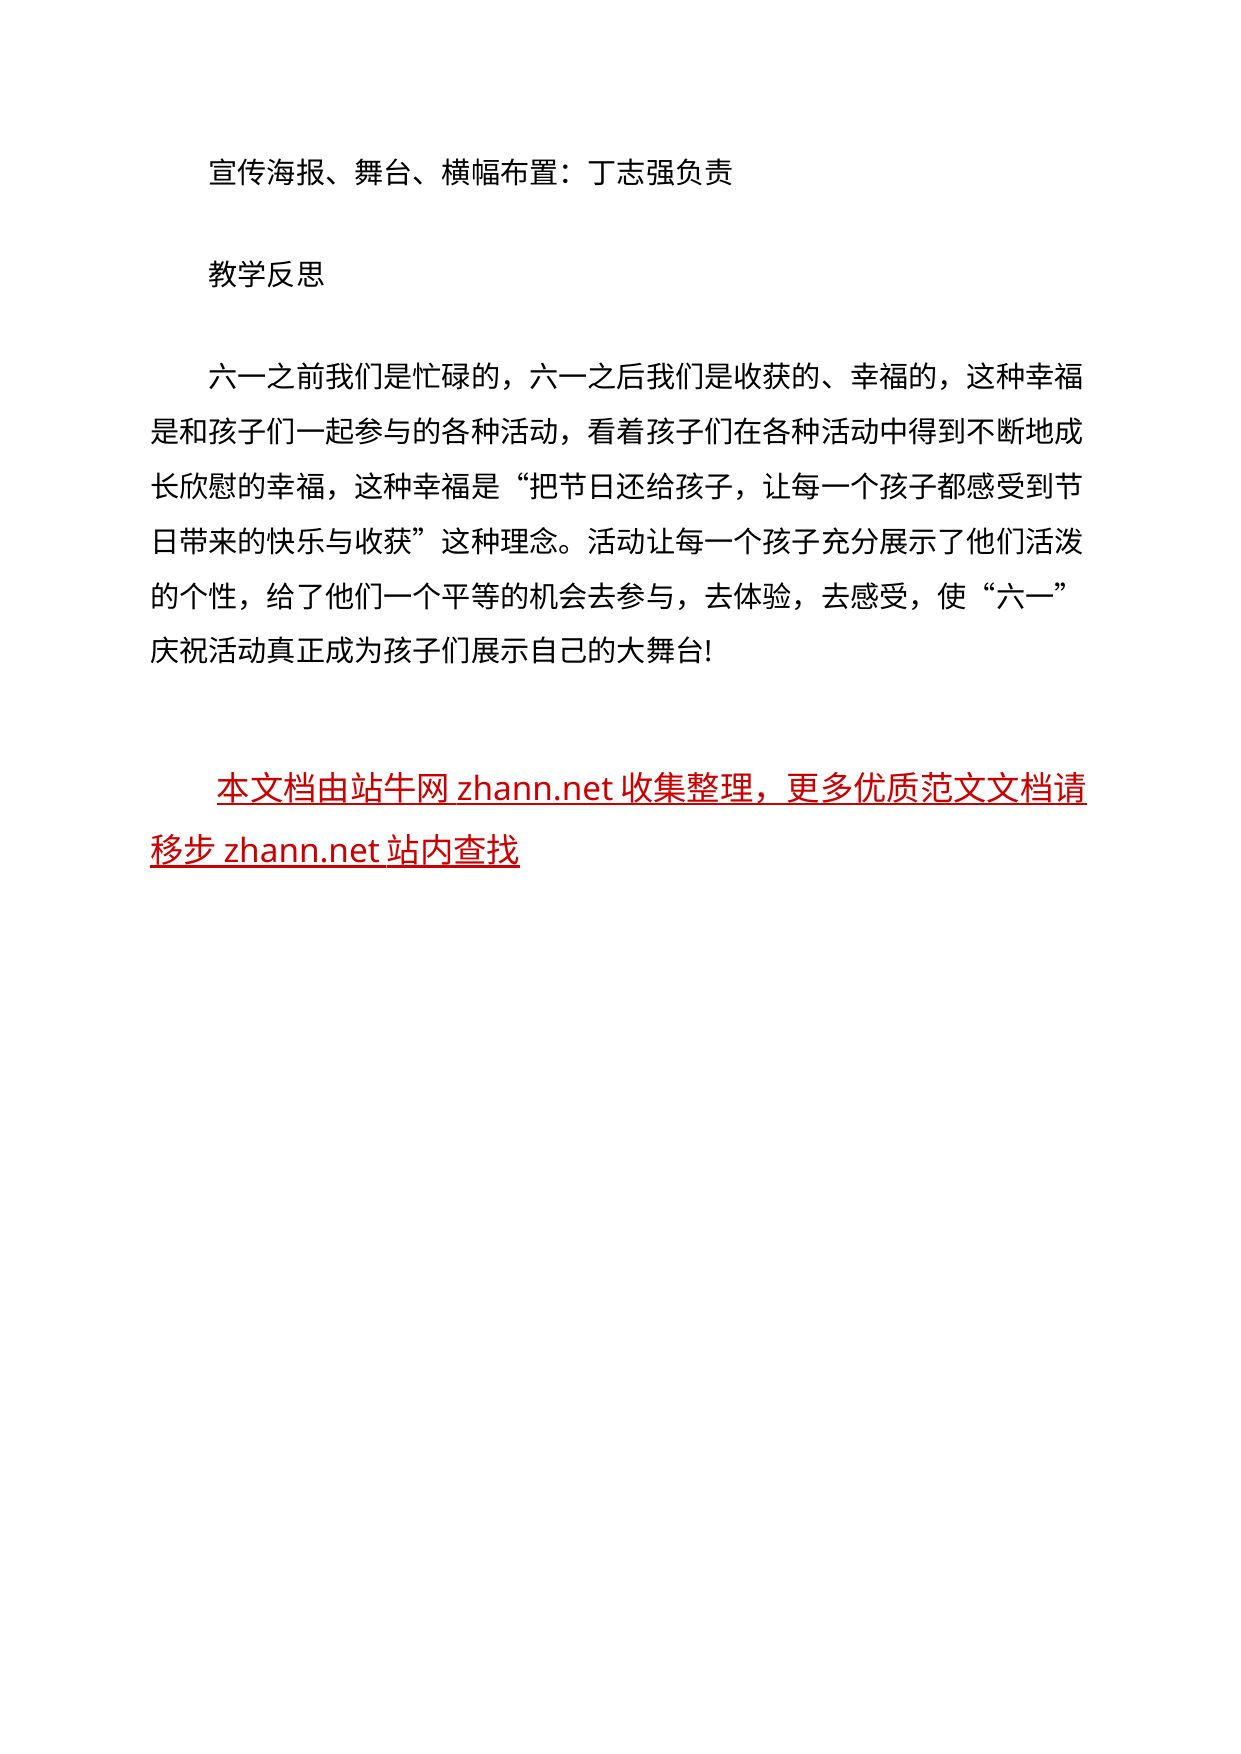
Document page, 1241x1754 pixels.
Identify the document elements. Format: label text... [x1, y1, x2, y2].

text 教学反思 [150, 252, 1090, 294]
text 本文档由站牛网zhann.net收集整理，更多优质范文文档请移步zhann.net站内查找 [150, 761, 1090, 872]
text 六一之前我们是忙碌的，六一之后我们是收获的、幸福的，这种幸福是和孩子们一起参与的各种活动，看着孩子们在各种活动中得到不断地成长欣慰的幸福，这种幸福是“把节日还给孩子，让每一个孩子都感受到节日带来的快乐与收获”这种理念。活动让每一个孩子充分展示了他们活泼的个性，给了他们一个平等的机会去参与，去体验，去感受，使“六一”庆祝活动真正成为孩子们展示自己的大舞台! [150, 353, 1090, 670]
text 宣传海报、舞台、横幅布置：丁志强负责 [150, 150, 1090, 192]
